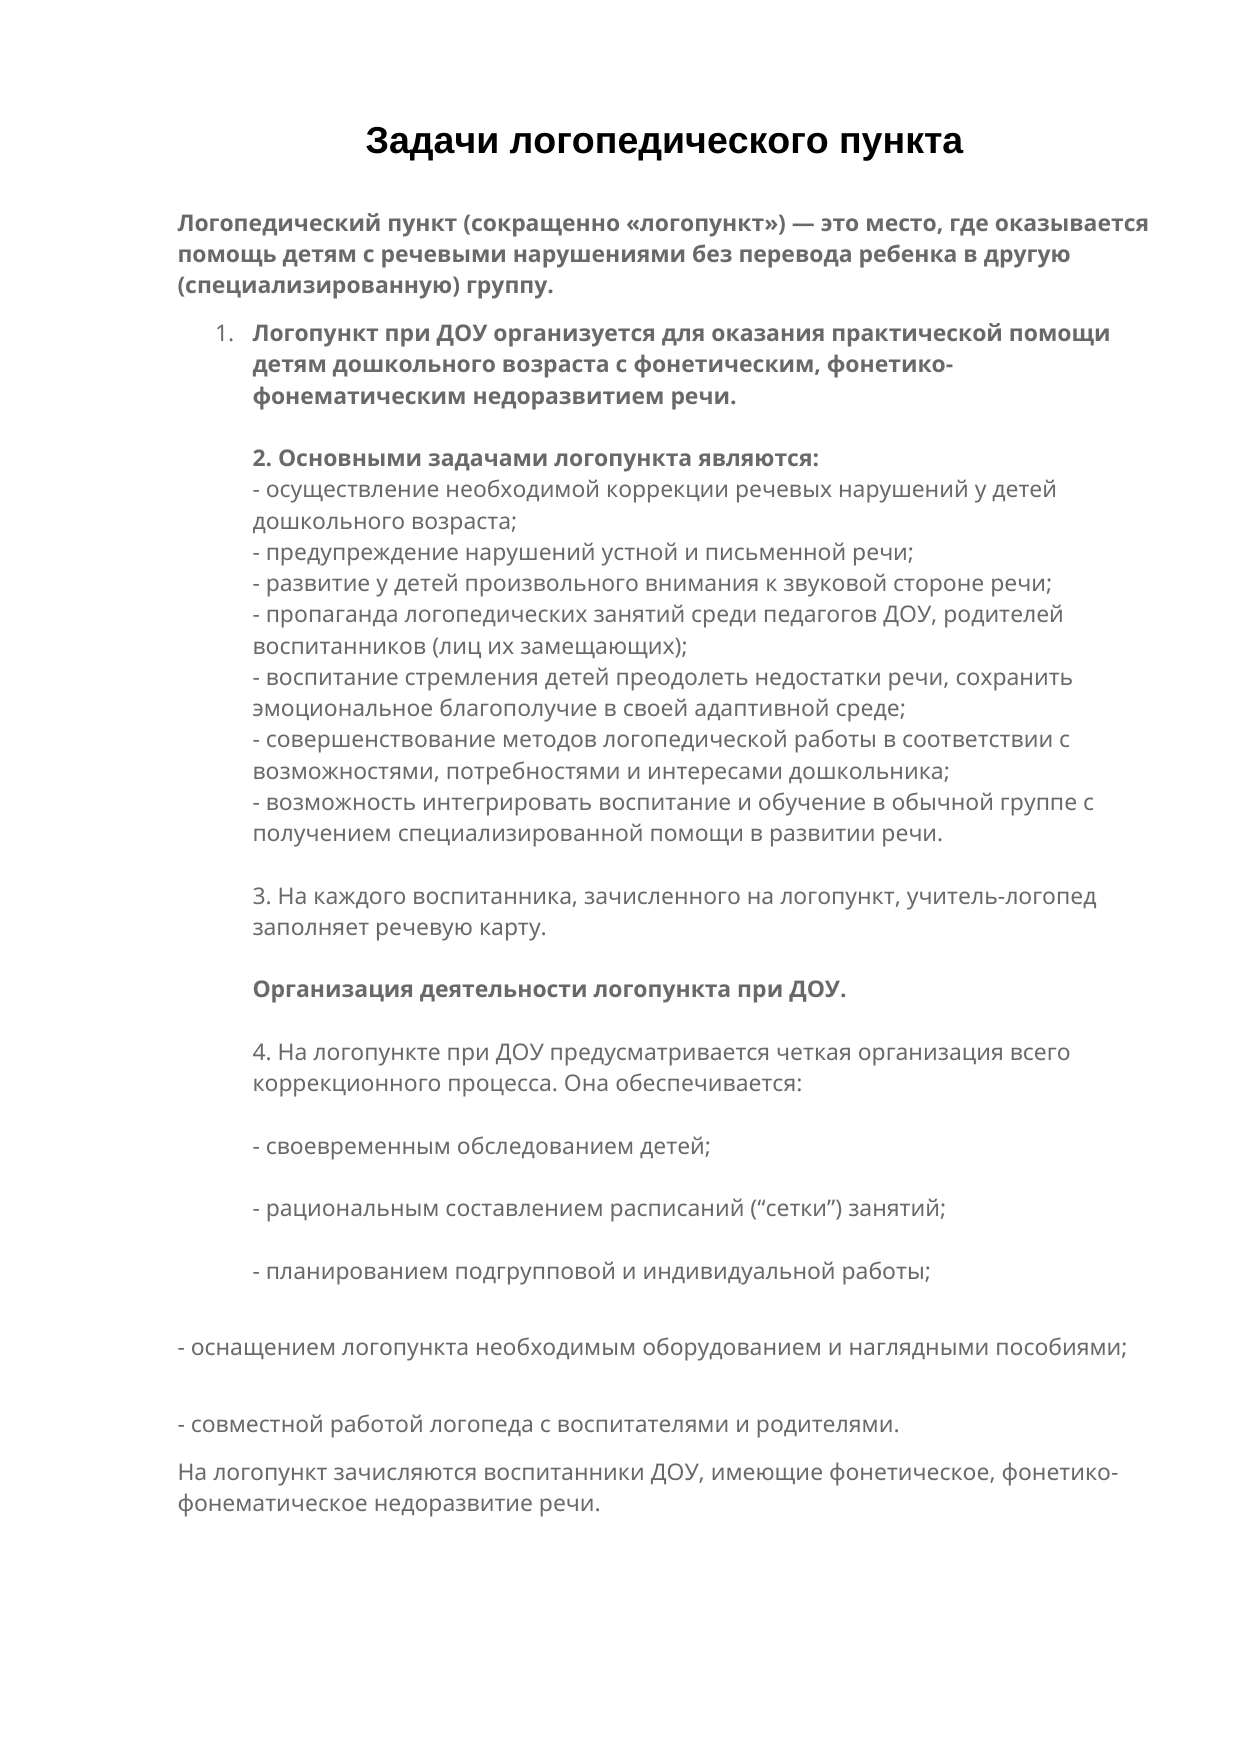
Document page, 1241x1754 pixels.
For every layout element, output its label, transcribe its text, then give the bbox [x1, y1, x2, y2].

text - совместной работой логопеда с воспитателями и родителями. [177, 1408, 1152, 1439]
list Логопункт при ДОУ организуется для оказания практической помощи детям дошкольного возраста с фонетическим, фонетико-фонематическим недоразвитием речи. 2. Основными задачами логопункта являются: - осуществление необходимой коррекции речевых нарушений у детей дошкольного возраста; - предупреждение нарушений устной и письменной речи; - развитие у детей произвольного внимания к звуковой стороне речи; - пропаганда логопедических занятий среди педагогов ДОУ, родителей воспитанников (лиц их замещающих); - воспитание стремления детей преодолеть недостатки речи, сохранить эмоциональное благополучие в своей адаптивной среде; - совершенствование методов логопедической работы в соответствии с возможностями, потребностями и интересами дошкольника; - возможность интегрировать воспитание и обучение в обычной группе с получением специализированной помощи в развитии речи. 3. На каждого воспитанника, зачисленного на логопункт, учитель-логопед заполняет речевую карту. Организация деятельности логопункта при ДОУ. 4. На логопункте при ДОУ предусматривается четкая организация всего коррекционного процесса. Она обеспечивается: - своевременным обследованием детей; - рациональным составлением расписаний (“сетки”) занятий; - планированием подгрупповой и индивидуальной работы; [215, 317, 1152, 1286]
text Задачи логопедического пункта [177, 118, 1152, 161]
text На логопункт зачисляются воспитанники ДОУ, имеющие фонетическое, фонетико-фонематическое недоразвитие речи. [177, 1456, 1152, 1518]
text - оснащением логопункта необходимым оборудованием и наглядными пособиями; [177, 1331, 1152, 1362]
text Логопедический пункт (сокращенно «логопункт») — это место, где оказывается помощь детям с речевыми нарушениями без перевода ребенка в другую (специализированную) группу. [177, 207, 1152, 300]
